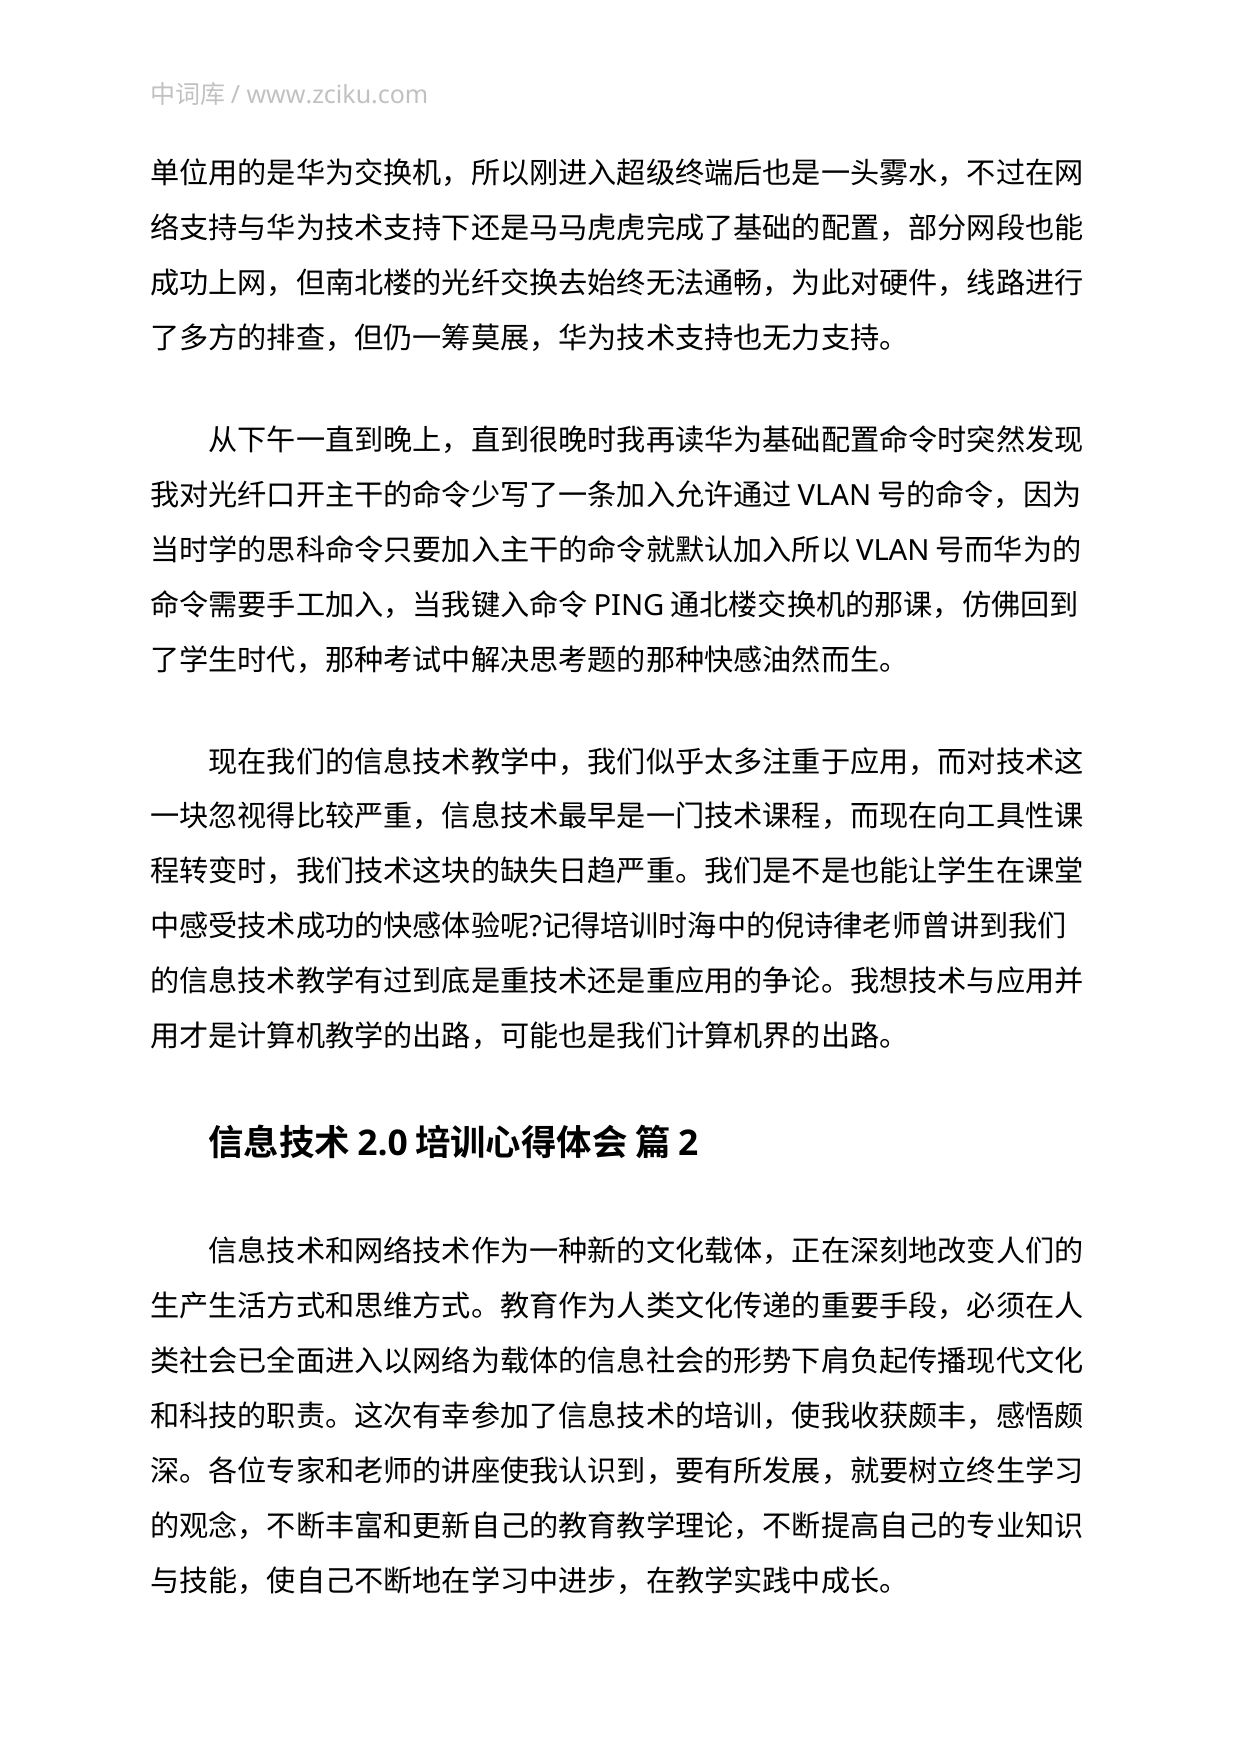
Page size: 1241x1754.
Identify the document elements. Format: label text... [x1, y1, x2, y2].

text 信息技术2.0培训心得体会 篇2 [150, 1114, 1090, 1166]
text 从下午一直到晚上，直到很晚时我再读华为基础配置命令时突然发现我对光纤口开主干的命令少写了一条加入允许通过VLAN号的命令，因为当时学的思科命令只要加入主干的命令就默认加入所以VLAN号而华为的命令需要手工加入，当我键入命令PING通北楼交换机的那课，仿佛回到了学生时代，那种考试中解决思考题的那种快感油然而生。 [150, 416, 1090, 679]
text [150, 150, 1090, 357]
text 现在我们的信息技术教学中，我们似乎太多注重于应用，而对技术这一块忽视得比较严重，信息技术最早是一门技术课程，而现在向工具性课程转变时，我们技术这块的缺失日趋严重。我们是不是也能让学生在课堂中感受技术成功的快感体验呢?记得培训时海中的倪诗律老师曾讲到我们的信息技术教学有过到底是重技术还是重应用的争论。我想技术与应用并用才是计算机教学的出路，可能也是我们计算机界的出路。 [150, 738, 1090, 1055]
text 信息技术和网络技术作为一种新的文化载体，正在深刻地改变人们的生产生活方式和思维方式。教育作为人类文化传递的重要手段，必须在人类社会已全面进入以网络为载体的信息社会的形势下肩负起传播现代文化和科技的职责。这次有幸参加了信息技术的培训，使我收获颇丰，感悟颇深。各位专家和老师的讲座使我认识到，要有所发展，就要树立终生学习的观念，不断丰富和更新自己的教育教学理论，不断提高自己的专业知识与技能，使自己不断地在学习中进步，在教学实践中成长。 [150, 1228, 1090, 1600]
